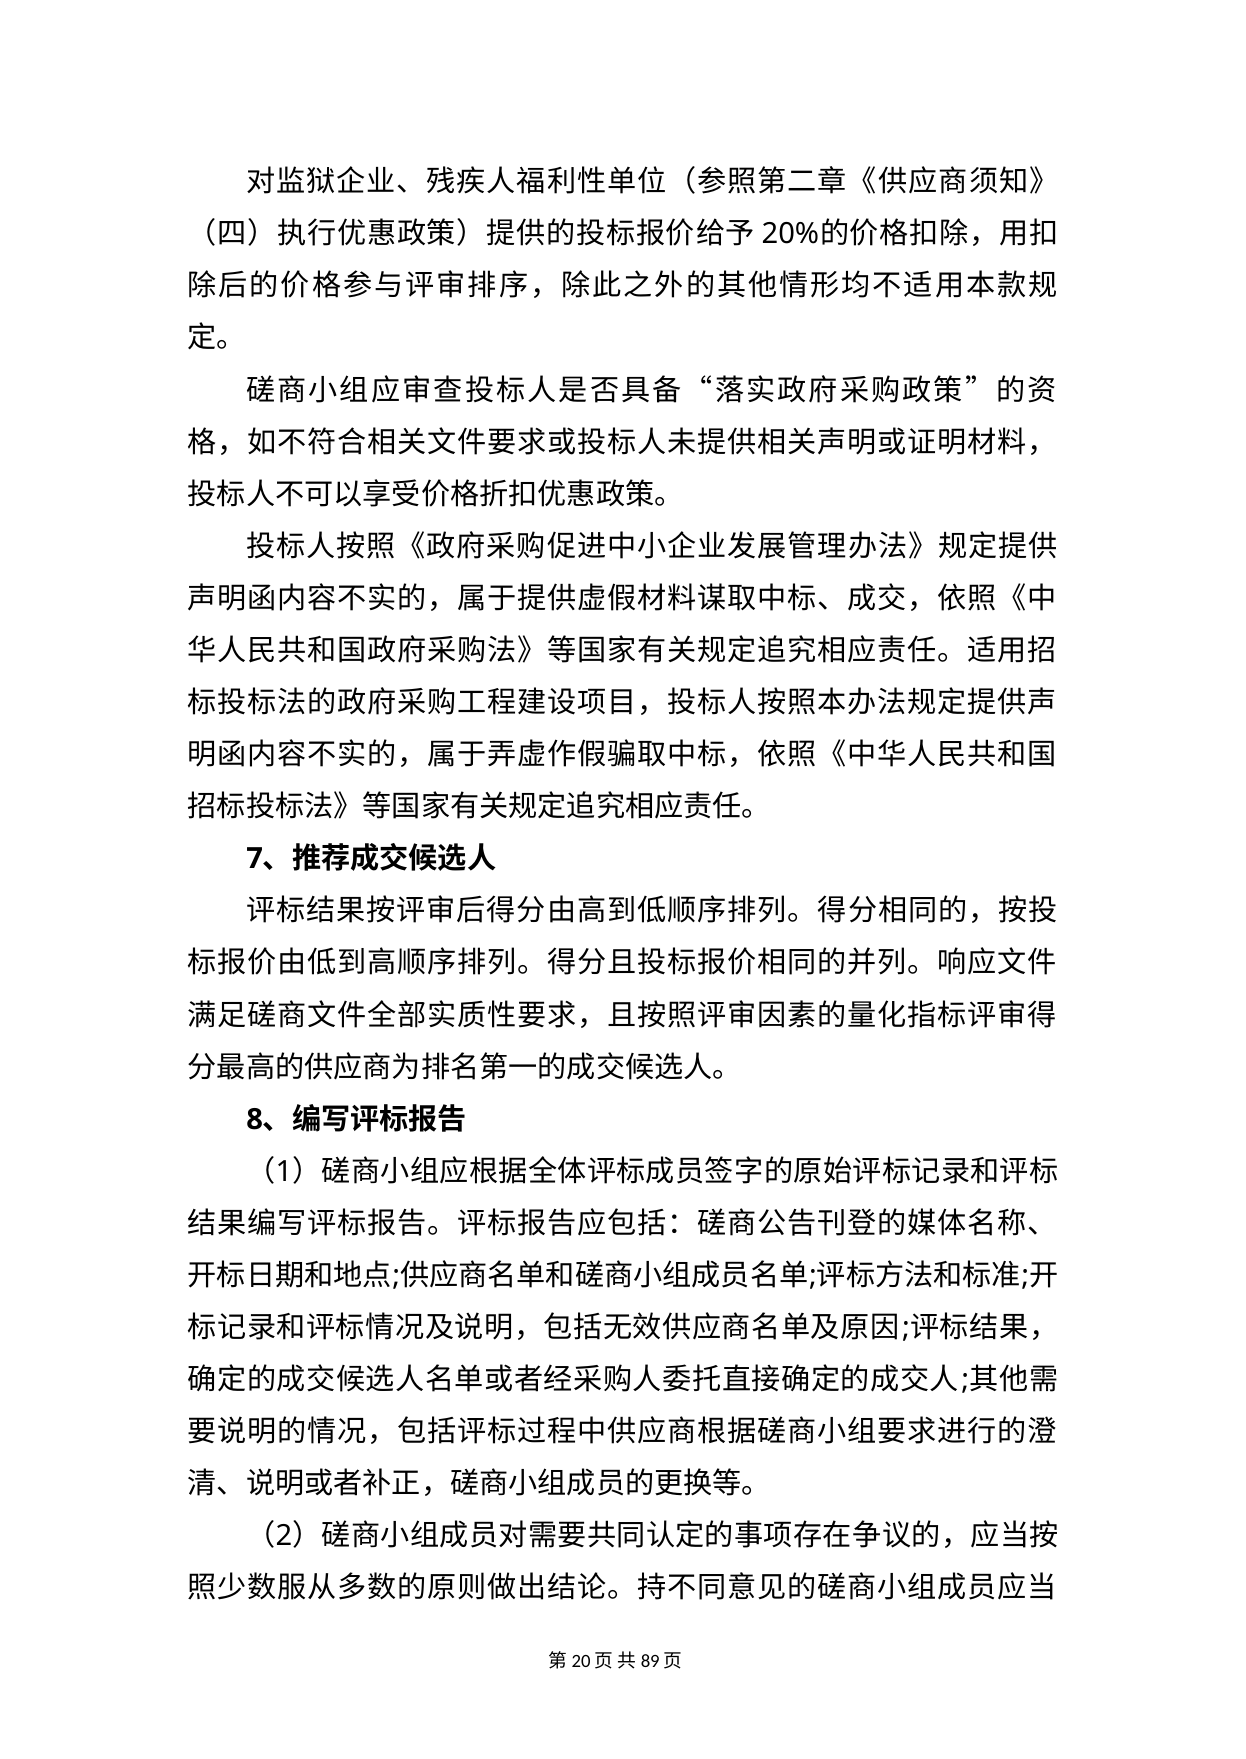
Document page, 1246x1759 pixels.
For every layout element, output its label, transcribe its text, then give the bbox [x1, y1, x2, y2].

text 8、编写评标报告 [187, 1087, 1058, 1139]
text 投标人按照《政府采购促进中小企业发展管理办法》规定提供声明函内容不实的，属于提供虚假材料谋取中标、成交，依照《中华人民共和国政府采购法》等国家有关规定追究相应责任。适用招标投标法的政府采购工程建设项目，投标人按照本办法规定提供声明函内容不实的，属于弄虚作假骗取中标，依照《中华人民共和国招标投标法》等国家有关规定追究相应责任。 [187, 514, 1058, 827]
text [187, 1504, 1058, 1608]
text （1）磋商小组应根据全体评标成员签字的原始评标记录和评标结果编写评标报告。评标报告应包括：磋商公告刊登的媒体名称、开标日期和地点;供应商名单和磋商小组成员名单;评标方法和标准;开标记录和评标情况及说明，包括无效供应商名单及原因;评标结果，确定的成交候选人名单或者经采购人委托直接确定的成交人;其他需要说明的情况，包括评标过程中供应商根据磋商小组要求进行的澄清、说明或者补正，磋商小组成员的更换等。 [187, 1139, 1058, 1504]
text 评标结果按评审后得分由高到低顺序排列。得分相同的，按投标报价由低到高顺序排列。得分且投标报价相同的并列。响应文件满足磋商文件全部实质性要求，且按照评审因素的量化指标评审得分最高的供应商为排名第一的成交候选人。 [187, 879, 1058, 1087]
text 对监狱企业、残疾人福利性单位（参照第二章《供应商须知》（四）执行优惠政策）提供的投标报价给予20%的价格扣除，用扣除后的价格参与评审排序，除此之外的其他情形均不适用本款规定。 [187, 150, 1058, 358]
text 磋商小组应审查投标人是否具备“落实政府采购政策”的资格，如不符合相关文件要求或投标人未提供相关声明或证明材料，投标人不可以享受价格折扣优惠政策。 [187, 358, 1058, 514]
text 7、推荐成交候选人 [187, 827, 1058, 879]
